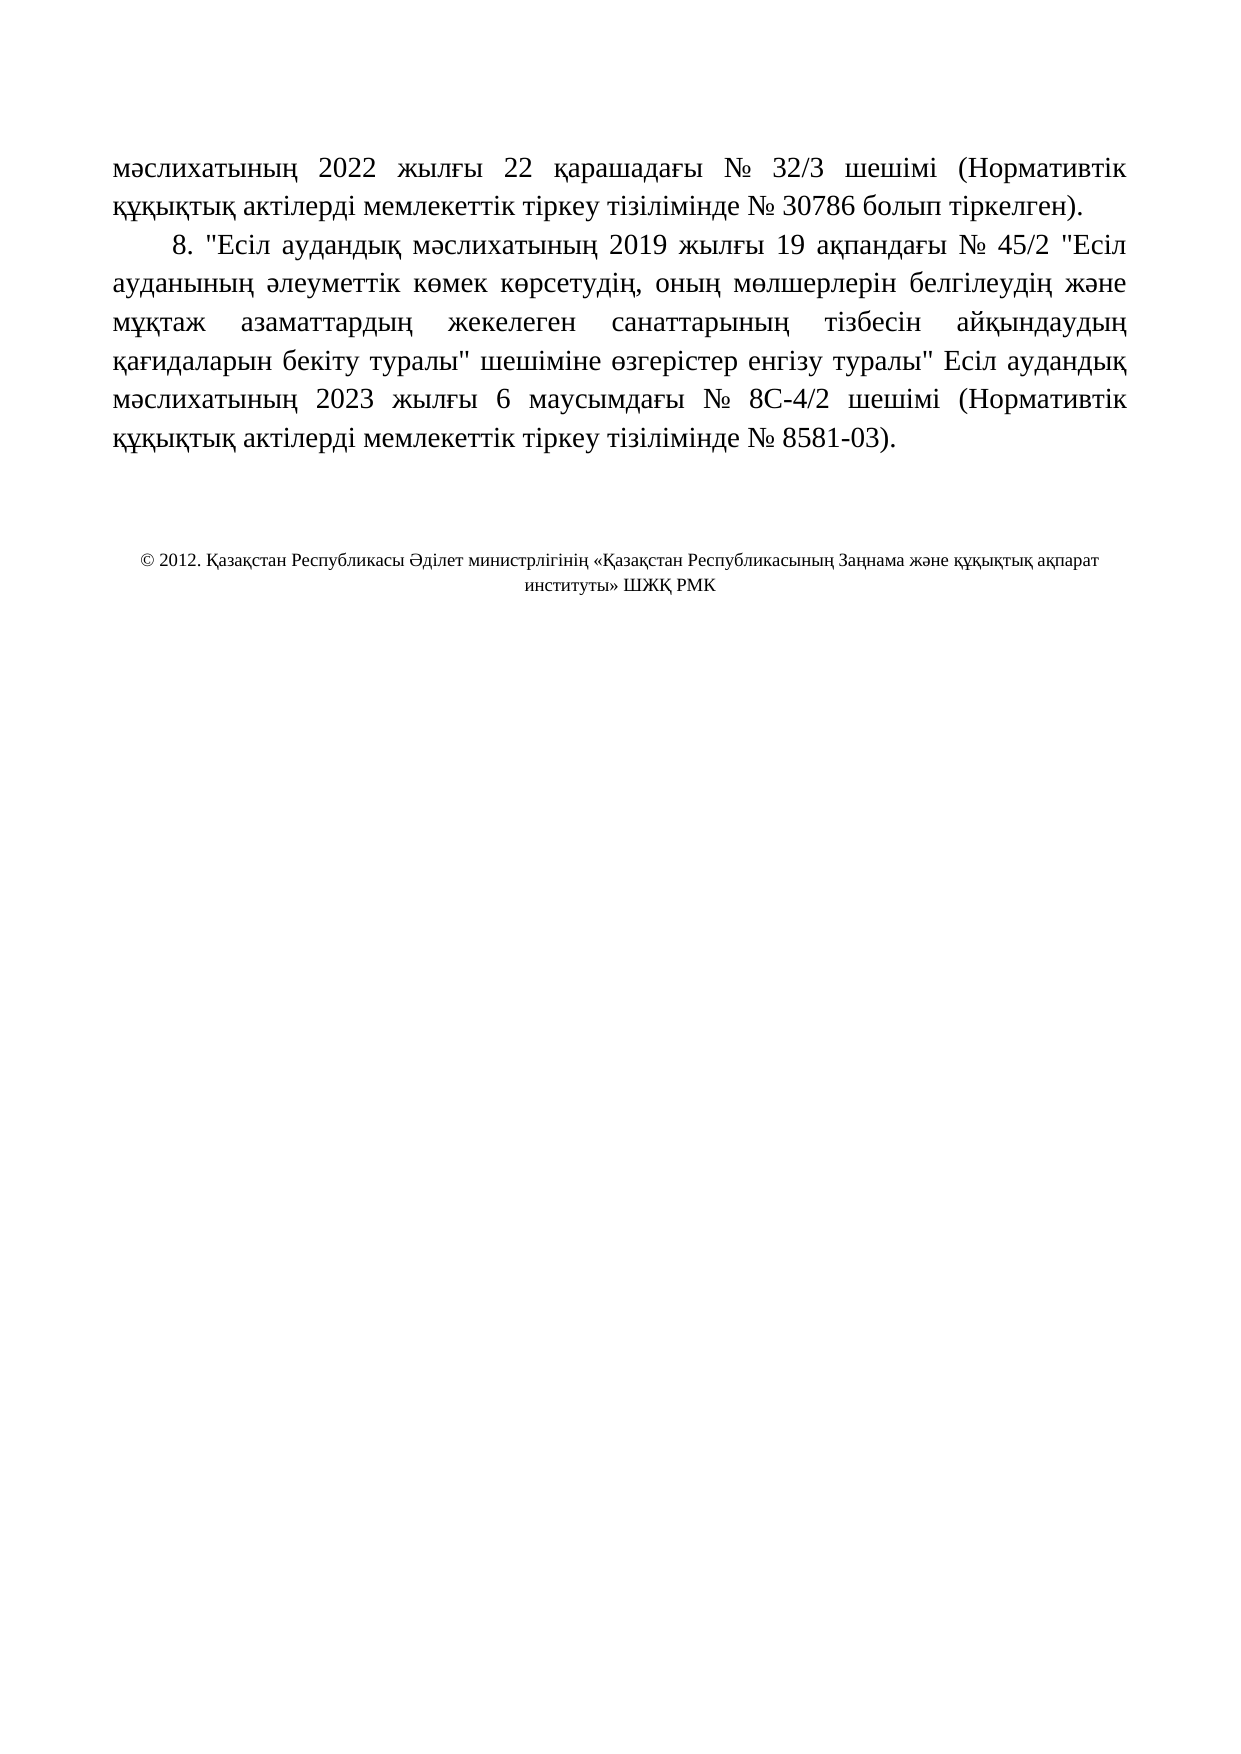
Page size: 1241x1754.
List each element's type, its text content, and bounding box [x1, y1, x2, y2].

text © 2012. Қазақстан Республикасы Әділет министрлігінің «Қазақстан Республикасының Заңнама және құқықтық ақпарат институты» ШЖҚ РМК [112, 549, 1128, 595]
text 8. "Есіл аудандық мәслихатының 2019 жылғы 19 ақпандағы № 45/2 "Есіл ауданының әлеуметтік көмек көрсетудің, оның мөлшерлерін белгілеудің және мұқтаж азаматтардың жекелеген санаттарының тізбесін айқындаудың қағидаларын бекіту туралы" шешіміне өзгерістер енгізу туралы" Есіл аудандық мәслихатының 2023 жылғы 6 маусымдағы № 8С-4/2 шешімі (Нормативтік құқықтық актілерді мемлекеттік тіркеу тізілімінде № 8581-03). [112, 227, 1128, 453]
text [112, 150, 1128, 222]
